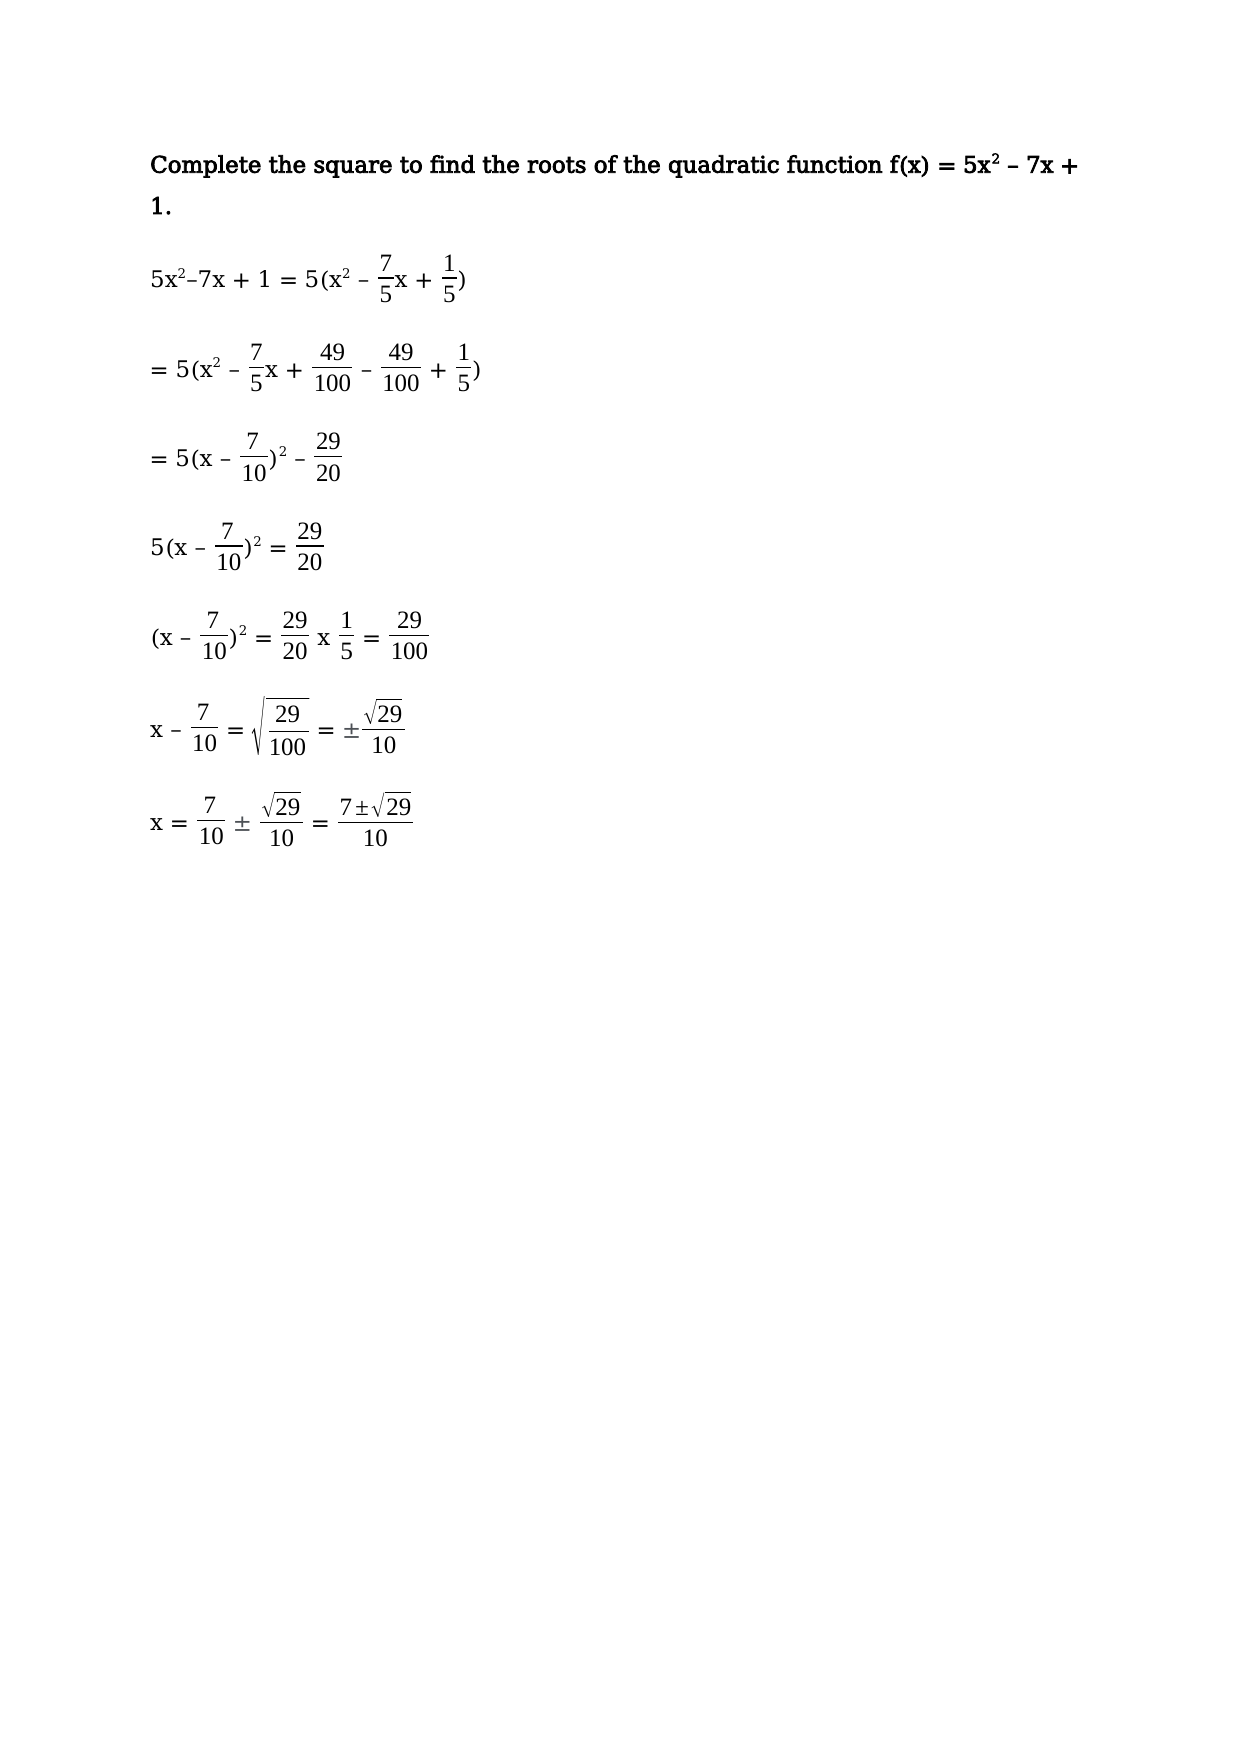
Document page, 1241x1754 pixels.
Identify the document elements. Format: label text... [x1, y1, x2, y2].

text x – = = ± [150, 696, 1090, 760]
text 5x2–7x + 1 = 5(x2 – x + ) [150, 249, 1090, 308]
text 5(x – )2 = [150, 517, 1090, 576]
text (x – )2 = x = [150, 607, 1090, 666]
text = 5(x – )2 – [150, 428, 1090, 487]
text = 5(x2 – x + – + ) [150, 338, 1090, 397]
text Complete the square to find the roots of the quadratic function f(x) = 5x2 – 7x + 1. [150, 150, 1090, 219]
text x = ± = [150, 791, 1090, 852]
